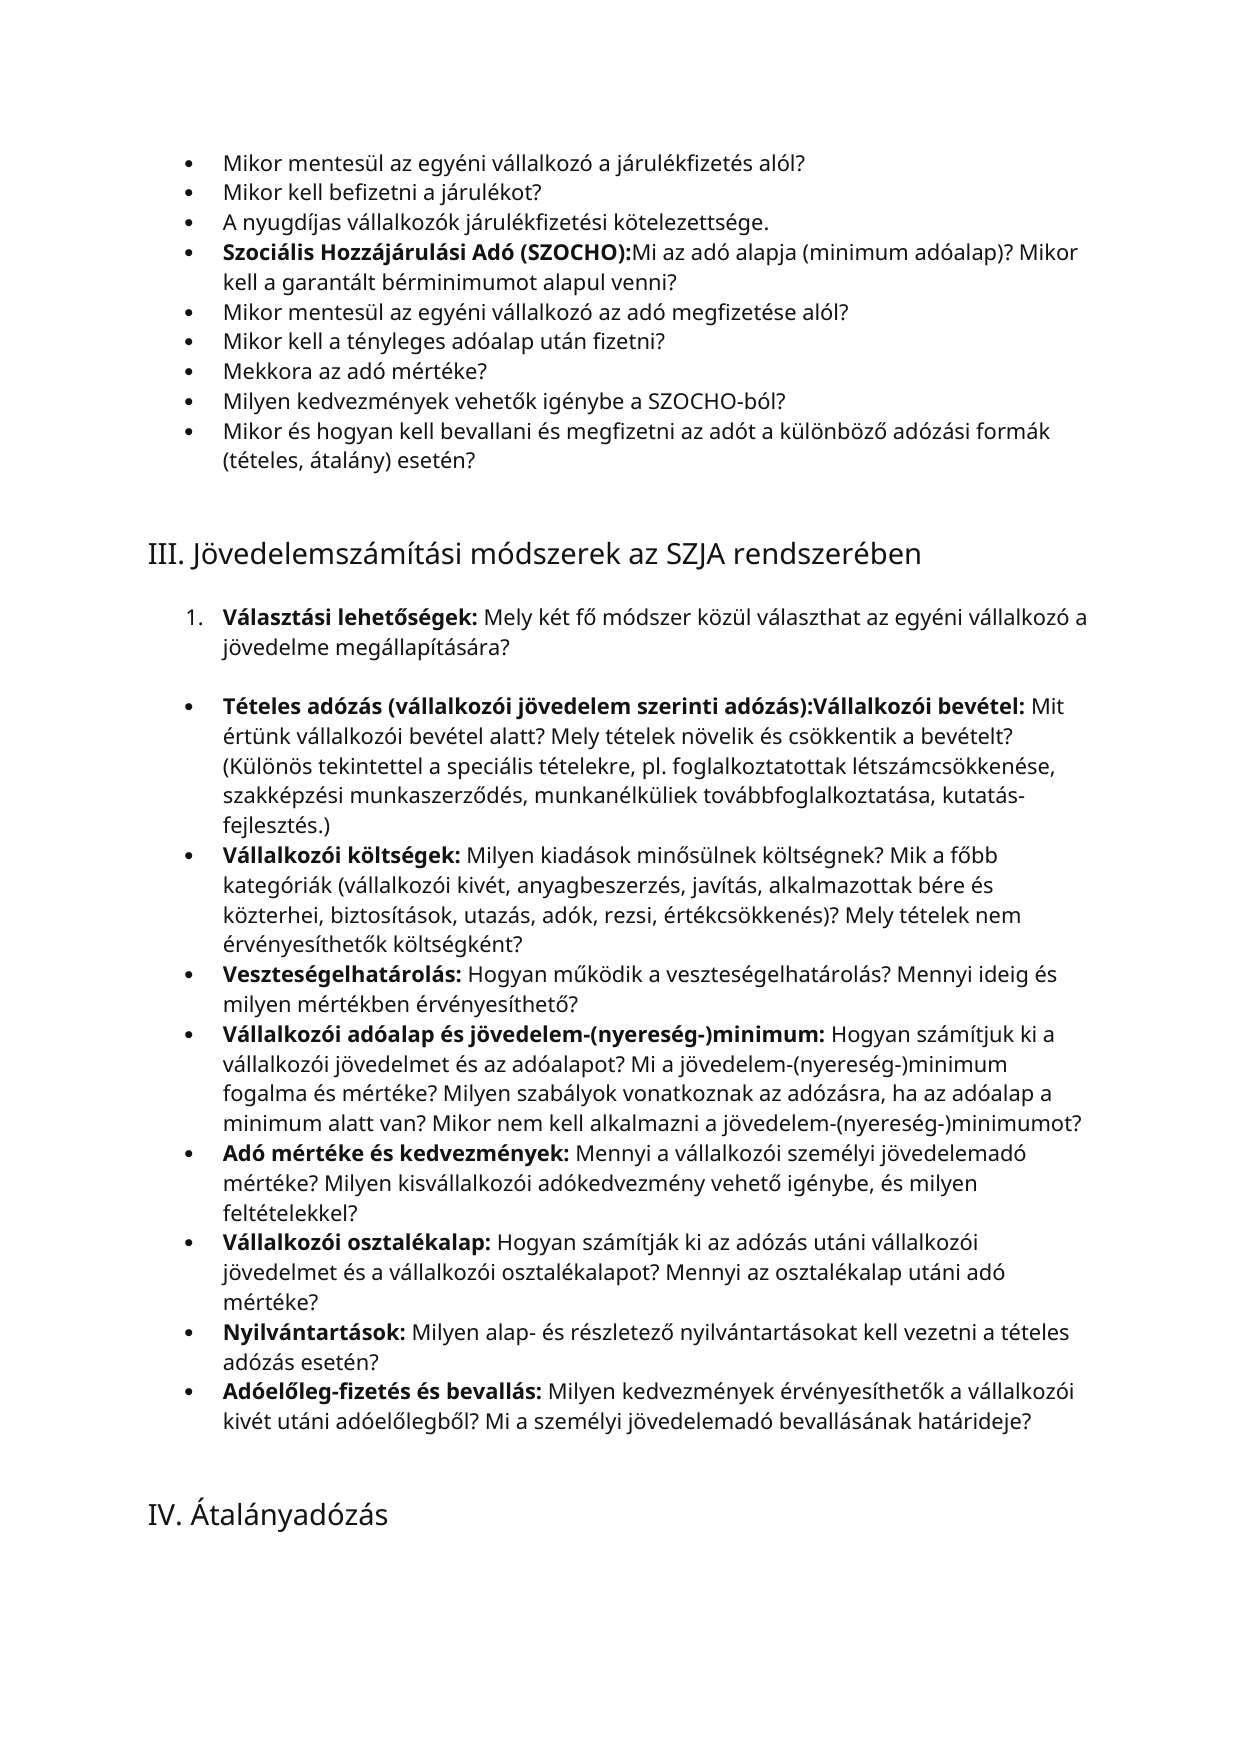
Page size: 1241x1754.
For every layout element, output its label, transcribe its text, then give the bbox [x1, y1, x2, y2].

list Adó mértéke és kedvezmények: Mennyi a vállalkozói személyi jövedelemadó mértéke? Milyen kisvállalkozói adókedvezmény vehető igénybe, és milyen feltételekkel? [185, 1138, 1093, 1227]
list Választási lehetőségek: Mely két fő módszer közül választhat az egyéni vállalkozó a jövedelme megállapítására? [185, 602, 1093, 662]
list Tételes adózás (vállalkozói jövedelem szerinti adózás):Vállalkozói bevétel: Mit értünk vállalkozói bevétel alatt? Mely tételek növelik és csökkentik a bevételt? (Különös tekintettel a speciális tételekre, pl. foglalkoztatottak létszámcsökkenése, szakképzési munkaszerződés, munkanélküliek továbbfoglalkoztatása, kutatás-fejlesztés.) [185, 691, 1093, 840]
list Vállalkozói adóalap és jövedelem-(nyereség-)minimum: Hogyan számítjuk ki a vállalkozói jövedelmet és az adóalapot? Mi a jövedelem-(nyereség-)minimum fogalma és mértéke? Milyen szabályok vonatkoznak az adózásra, ha az adóalap a minimum alatt van? Mikor nem kell alkalmazni a jövedelem-(nyereség-)minimumot? [185, 1019, 1093, 1138]
list A nyugdíjas vállalkozók járulékfizetési kötelezettsége. [185, 207, 1093, 237]
list Nyilvántartások: Milyen alap- és részletező nyilvántartásokat kell vezetni a tételes adózás esetén? [185, 1317, 1093, 1376]
list Vállalkozói költségek: Milyen kiadások minősülnek költségnek? Mik a főbb kategóriák (vállalkozói kivét, anyagbeszerzés, javítás, alkalmazottak bére és közterhei, biztosítások, utazás, adók, rezsi, értékcsökkenés)? Mely tételek nem érvényesíthetők költségként? [185, 840, 1093, 959]
list Adóelőleg-fizetés és bevallás: Milyen kedvezmények érvényesíthetők a vállalkozói kivét utáni adóelőlegből? Mi a személyi jövedelemadó bevallásának határideje? [185, 1376, 1093, 1436]
list Mikor mentesül az egyéni vállalkozó a járulékfizetés alól? [185, 148, 1093, 177]
list Mikor kell a tényleges adóalap után fizetni? [185, 326, 1093, 356]
list Mikor és hogyan kell bevallani és megfizetni az adót a különböző adózási formák (tételes, átalány) esetén? [185, 416, 1093, 475]
list Veszteségelhatárolás: Hogyan működik a veszteségelhatárolás? Mennyi ideig és milyen mértékben érvényesíthető? [185, 959, 1093, 1019]
list Mekkora az adó mértéke? [185, 356, 1093, 386]
text IV. Átalányadózás [148, 1465, 1093, 1534]
list Vállalkozói osztalékalap: Hogyan számítják ki az adózás utáni vállalkozói jövedelmet és a vállalkozói osztalékalapot? Mennyi az osztalékalap utáni adó mértéke? [185, 1227, 1093, 1317]
list Milyen kedvezmények vehetők igénybe a SZOCHO-ból? [185, 386, 1093, 416]
list Mikor mentesül az egyéni vállalkozó az adó megfizetése alól? [185, 297, 1093, 326]
list Mikor kell befizetni a járulékot? [185, 177, 1093, 207]
text III. Jövedelemszámítási módszerek az SZJA rendszerében [148, 504, 1093, 573]
list Szociális Hozzájárulási Adó (SZOCHO):Mi az adó alapja (minimum adóalap)? Mikor kell a garantált bérminimumot alapul venni? [185, 237, 1093, 297]
